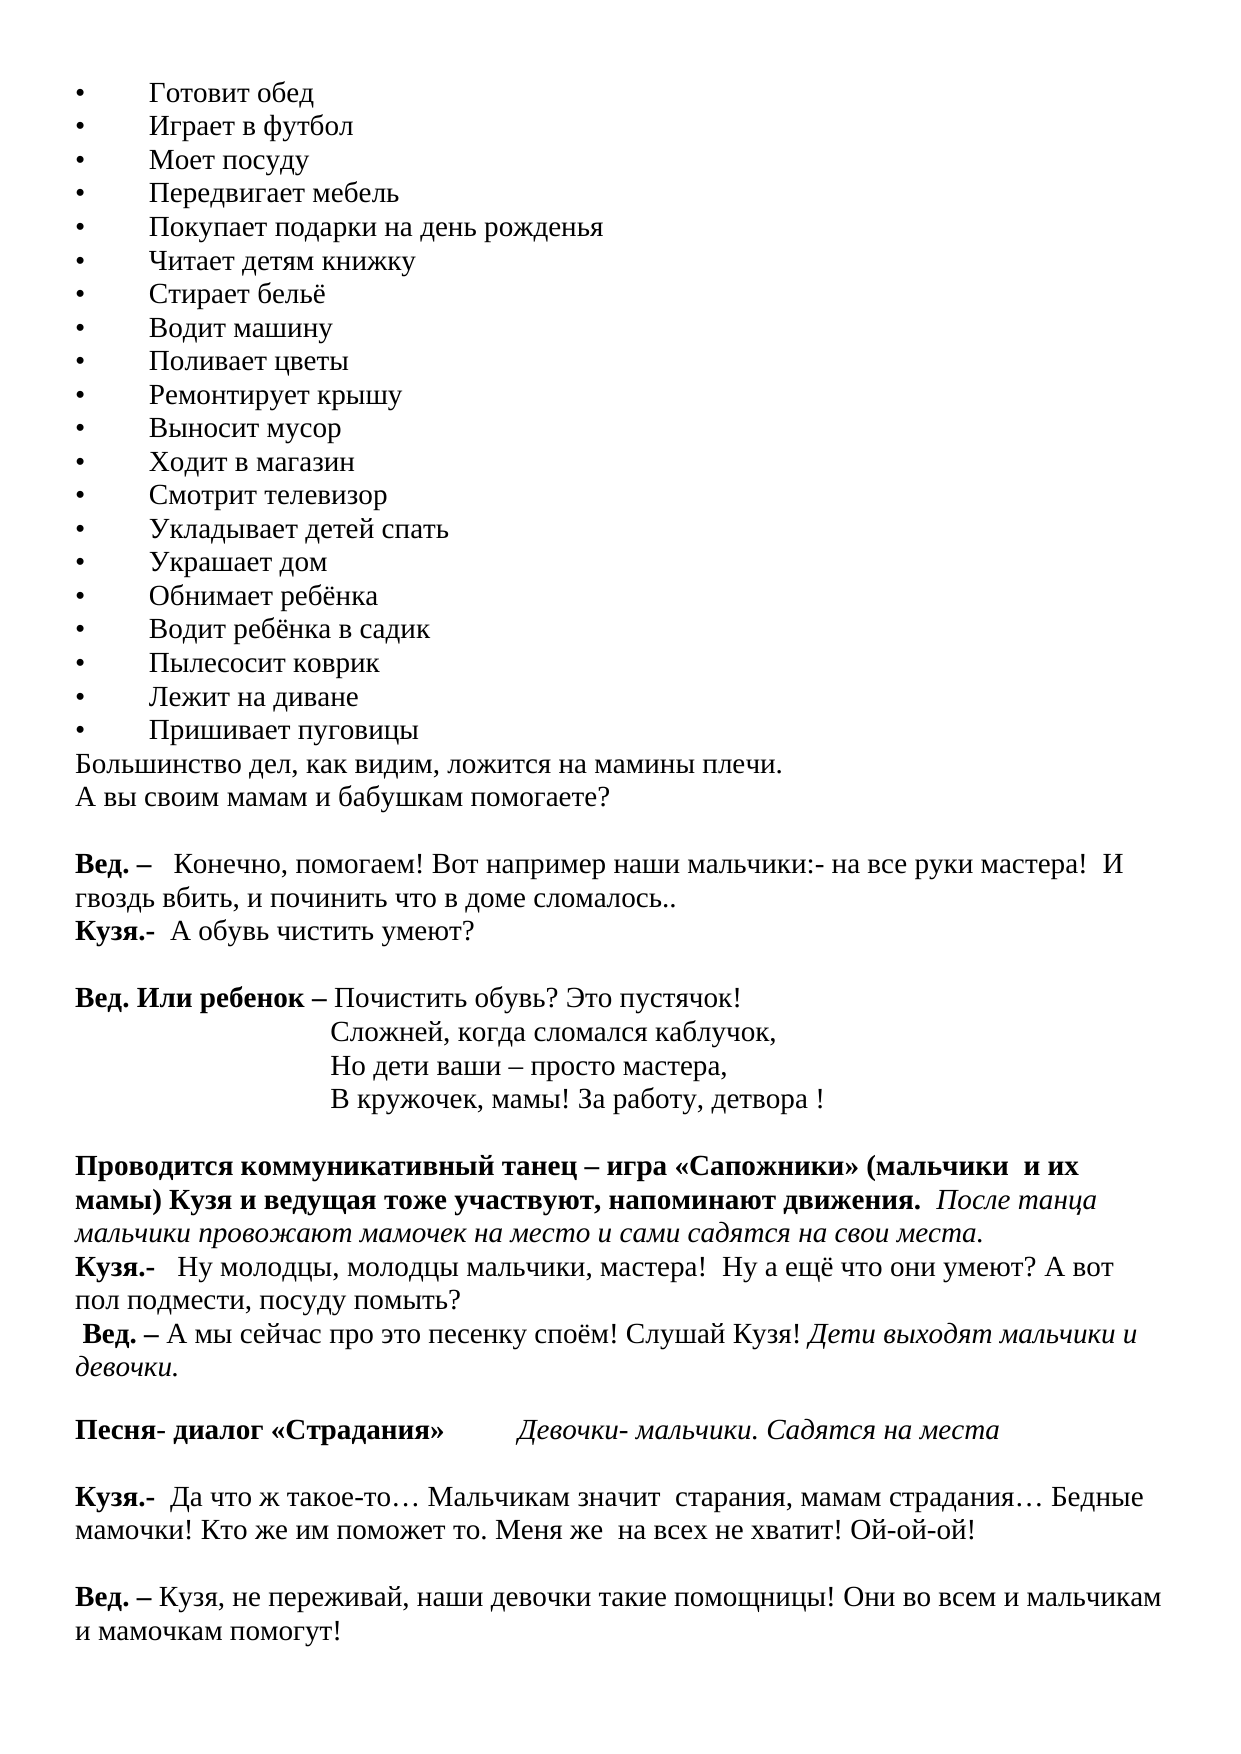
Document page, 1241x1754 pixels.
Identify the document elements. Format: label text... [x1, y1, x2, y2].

text • Читает детям книжку [75, 243, 1165, 276]
text Кузя.- Да что ж такое-то… Мальчикам значит старания, мамам страдания… Бедные мамочки! Кто же им поможет то. Меня же на всех не хватит! Ой-ой-ой! [75, 1479, 1165, 1546]
text • Ремонтирует крышу [75, 377, 1165, 410]
text • Покупает подарки на день рожденья [75, 209, 1165, 243]
text • Стирает бельё [75, 276, 1165, 310]
text • Водит машину [75, 310, 1165, 343]
text • Готовит обед [75, 75, 1165, 108]
text • Играет в футбол [75, 108, 1165, 142]
text Кузя.- А обувь чистить умеют? [75, 913, 1165, 947]
text • Лежит на диване [75, 679, 1165, 712]
text Песня- диалог «Страдания» Девочки- мальчики. Садятся на места [75, 1412, 1165, 1445]
text • Укладывает детей спать [75, 511, 1165, 544]
text • Ходит в магазин [75, 444, 1165, 477]
text А вы своим мамам и бабушкам помогаете? [75, 779, 1165, 813]
text • Передвигает мебель [75, 176, 1165, 209]
text • Моет посуду [75, 142, 1165, 176]
text Большинство дел, как видим, ложится на мамины плечи. [75, 746, 1165, 779]
text • Смотрит телевизор [75, 477, 1165, 511]
text • Поливает цветы [75, 343, 1165, 377]
text Но дети ваши – просто мастера, [75, 1048, 1165, 1081]
text Вед. – А мы сейчас про это песенку споём! Слушай Кузя! Дети выходят мальчики и девочки. [75, 1316, 1165, 1383]
text Сложней, когда сломался каблучок, [75, 1014, 1165, 1048]
text • Пылесосит коврик [75, 645, 1165, 679]
text В кружочек, мамы! За работу, детвора ! [75, 1081, 1165, 1115]
text • Выносит мусор [75, 410, 1165, 444]
text Вед. – Кузя, не переживай, наши девочки такие помощницы! Они во всем и мальчикам и мамочкам помогут! [75, 1579, 1165, 1647]
text Проводится коммуникативный танец – игра «Сапожники» (мальчики и их мамы) Кузя и ведущая тоже участвуют, напоминают движения. После танца мальчики провожают мамочек на место и сами садятся на свои места. [75, 1148, 1165, 1249]
text • Украшает дом [75, 544, 1165, 578]
text Вед. Или ребенок – Почистить обувь? Это пустячок! [75, 981, 1165, 1014]
text • Пришивает пуговицы [75, 712, 1165, 746]
text Вед. – Конечно, помогаем! Вот например наши мальчики:- на все руки мастера! И гвоздь вбить, и починить что в доме сломалось.. [75, 846, 1165, 913]
text • Водит ребёнка в садик [75, 612, 1165, 645]
text • Обнимает ребёнка [75, 578, 1165, 612]
text Кузя.- Ну молодцы, молодцы мальчики, мастера! Ну а ещё что они умеют? А вот пол подмести, посуду помыть? [75, 1249, 1165, 1316]
